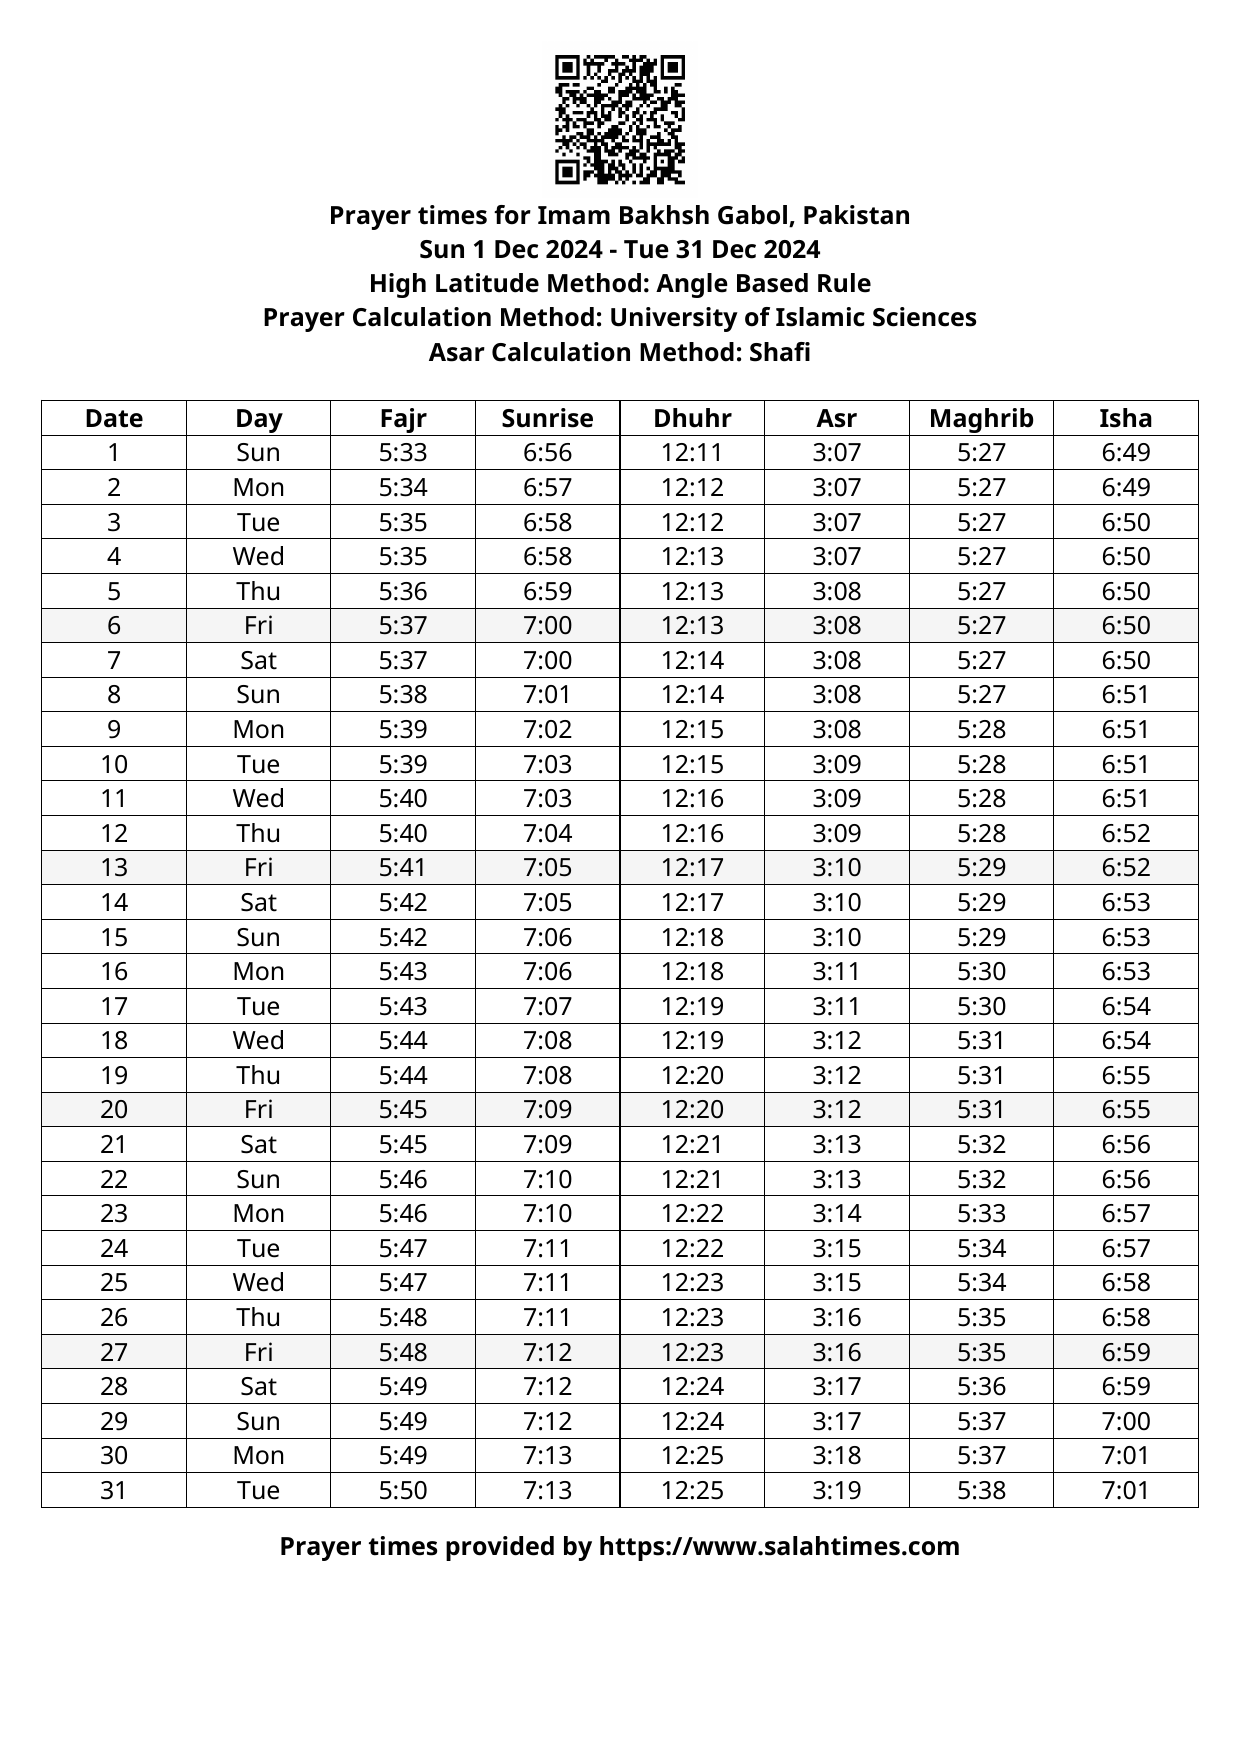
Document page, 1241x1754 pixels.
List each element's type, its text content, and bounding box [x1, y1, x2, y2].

table_cell 6:51 [1054, 712, 1198, 746]
table_cell 6:58 [1054, 1300, 1198, 1334]
table_cell 3:10 [765, 851, 909, 884]
table_cell 6:50 [1054, 539, 1198, 573]
table_cell Mon [187, 712, 330, 746]
table_cell 5:27 [910, 436, 1053, 469]
table_cell 5:45 [331, 1127, 475, 1161]
table_cell 3:12 [765, 1058, 909, 1092]
table_cell 5:37 [331, 609, 475, 642]
table_cell 5:30 [910, 989, 1053, 1022]
table_cell 10 [42, 747, 186, 780]
table_cell Thu [187, 1058, 330, 1092]
table_cell 18 [42, 1024, 186, 1057]
table_cell 7:11 [476, 1300, 619, 1334]
table_cell 3:07 [765, 470, 909, 504]
table_cell 5:31 [910, 1024, 1053, 1057]
table_cell 5:44 [331, 1024, 475, 1057]
table_cell 6:49 [1054, 470, 1198, 504]
table_cell 5:29 [910, 885, 1053, 919]
table_cell 7:02 [476, 712, 619, 746]
table_cell 3:10 [765, 920, 909, 953]
table_cell 7:09 [476, 1127, 619, 1161]
table_cell 6:49 [1054, 436, 1198, 469]
table_cell 6:55 [1054, 1058, 1198, 1092]
table_cell 5:28 [910, 747, 1053, 780]
table_cell 6:59 [1054, 1369, 1198, 1403]
table_header Asr [765, 401, 909, 434]
table_cell 5:43 [331, 954, 475, 988]
table_cell 7:06 [476, 954, 619, 988]
table_cell 7:04 [476, 816, 619, 849]
table_cell 7:00 [1054, 1404, 1198, 1437]
table_cell 5:29 [910, 851, 1053, 884]
table_cell 7:10 [476, 1196, 619, 1230]
table_cell 12:24 [621, 1404, 764, 1437]
table_cell 5:41 [331, 851, 475, 884]
table_cell 5:33 [910, 1196, 1053, 1230]
table_cell 12:22 [621, 1196, 764, 1230]
table_cell 7:08 [476, 1058, 619, 1092]
table_cell 5:36 [910, 1369, 1053, 1403]
table_cell Sun [187, 920, 330, 953]
table_cell 6:51 [1054, 747, 1198, 780]
table_cell 3:08 [765, 574, 909, 607]
table_cell 6:58 [476, 505, 619, 538]
table_cell 12:23 [621, 1300, 764, 1334]
table_cell 5:47 [331, 1266, 475, 1299]
table_cell 3:08 [765, 678, 909, 711]
table_cell 6:55 [1054, 1093, 1198, 1126]
table_cell 12:19 [621, 989, 764, 1022]
table_cell 3:14 [765, 1196, 909, 1230]
table_cell 6 [42, 609, 186, 642]
table_cell 7:01 [1054, 1473, 1198, 1507]
table_cell 6:59 [1054, 1335, 1198, 1368]
table_cell Tue [187, 1473, 330, 1507]
table_cell 3:08 [765, 643, 909, 677]
table_cell 3:12 [765, 1024, 909, 1057]
table_cell 12:11 [621, 436, 764, 469]
table_cell 7:05 [476, 885, 619, 919]
table_cell 7:01 [1054, 1439, 1198, 1472]
table_cell Tue [187, 505, 330, 538]
text High Latitude Method: Angle Based Rule [42, 266, 1198, 300]
table_cell 7:03 [476, 747, 619, 780]
table_cell 3:15 [765, 1231, 909, 1264]
table_cell 12:12 [621, 470, 764, 504]
table_cell 5:42 [331, 885, 475, 919]
table_cell 12:25 [621, 1473, 764, 1507]
text Sun 1 Dec 2024 - Tue 31 Dec 2024 [42, 232, 1198, 266]
table_cell 12:18 [621, 920, 764, 953]
table_cell 3:07 [765, 505, 909, 538]
table_cell 5:39 [331, 712, 475, 746]
table_cell 6:52 [1054, 851, 1198, 884]
table_cell 6:53 [1054, 885, 1198, 919]
table_cell 3:07 [765, 539, 909, 573]
text Asar Calculation Method: Shafi [42, 334, 1198, 368]
table_cell 6:53 [1054, 920, 1198, 953]
table_cell 3:15 [765, 1266, 909, 1299]
table_cell 7:10 [476, 1162, 619, 1195]
table_cell 6:56 [1054, 1162, 1198, 1195]
table_cell 5:49 [331, 1369, 475, 1403]
table_header Isha [1054, 401, 1198, 434]
table_cell 12:22 [621, 1231, 764, 1264]
table_cell 5:34 [331, 470, 475, 504]
table_cell 6:52 [1054, 816, 1198, 849]
table_cell 7:01 [476, 678, 619, 711]
picture [542, 41, 699, 198]
table_cell 12:23 [621, 1266, 764, 1299]
table_cell 11 [42, 781, 186, 815]
table_cell 5:30 [910, 954, 1053, 988]
table_cell 5:27 [910, 643, 1053, 677]
table_cell 15 [42, 920, 186, 953]
table_cell 6:57 [476, 470, 619, 504]
table_cell 12:13 [621, 539, 764, 573]
table_cell Fri [187, 851, 330, 884]
table_cell 5:35 [331, 539, 475, 573]
table_cell 22 [42, 1162, 186, 1195]
table_cell 6:58 [476, 539, 619, 573]
table_cell 12:12 [621, 505, 764, 538]
table_cell 5:40 [331, 816, 475, 849]
table_cell 3:07 [765, 436, 909, 469]
table_cell 7:03 [476, 781, 619, 815]
table_cell 12:18 [621, 954, 764, 988]
table_cell 3:09 [765, 747, 909, 780]
table_cell 3:11 [765, 954, 909, 988]
table_cell 5:43 [331, 989, 475, 1022]
table_cell Thu [187, 816, 330, 849]
table_cell Sun [187, 678, 330, 711]
table_cell 3:11 [765, 989, 909, 1022]
table_cell 6:53 [1054, 954, 1198, 988]
table_cell 12:16 [621, 816, 764, 849]
table_cell 3:10 [765, 885, 909, 919]
table_header Sunrise [476, 401, 619, 434]
table_cell 3:16 [765, 1335, 909, 1368]
table_cell 12:16 [621, 781, 764, 815]
table_cell 12:14 [621, 678, 764, 711]
table_cell 6:56 [476, 436, 619, 469]
table_cell 3:08 [765, 712, 909, 746]
text Prayer Calculation Method: University of Islamic Sciences [42, 300, 1198, 334]
table_cell 7:13 [476, 1439, 619, 1472]
table_cell 12 [42, 816, 186, 849]
table_cell 3:08 [765, 609, 909, 642]
table_cell 9 [42, 712, 186, 746]
table_cell 5:34 [910, 1266, 1053, 1299]
table_cell 5:27 [910, 505, 1053, 538]
table_cell 6:59 [476, 574, 619, 607]
table_cell 3:09 [765, 816, 909, 849]
table_cell 5:38 [331, 678, 475, 711]
table_cell Sat [187, 1127, 330, 1161]
table_cell 5:38 [910, 1473, 1053, 1507]
table_cell 3:19 [765, 1473, 909, 1507]
table_cell 5:49 [331, 1404, 475, 1437]
table_cell 12:17 [621, 851, 764, 884]
table_cell Tue [187, 1231, 330, 1264]
table_cell 3:17 [765, 1369, 909, 1403]
table_cell 12:21 [621, 1127, 764, 1161]
table_cell 12:15 [621, 712, 764, 746]
table_cell 5:42 [331, 920, 475, 953]
table_cell 13 [42, 851, 186, 884]
table_cell 5:46 [331, 1196, 475, 1230]
table_cell Sat [187, 1369, 330, 1403]
table_cell 12:24 [621, 1369, 764, 1403]
table_cell 7:11 [476, 1266, 619, 1299]
table_cell Thu [187, 1300, 330, 1334]
table_cell 6:50 [1054, 609, 1198, 642]
table_cell 12:13 [621, 574, 764, 607]
table_cell 8 [42, 678, 186, 711]
table_cell 5:29 [910, 920, 1053, 953]
table_cell 7:13 [476, 1473, 619, 1507]
table_cell 6:54 [1054, 989, 1198, 1022]
table_cell 5:36 [331, 574, 475, 607]
table_cell Wed [187, 539, 330, 573]
table_cell 5:37 [331, 643, 475, 677]
table_cell 7:11 [476, 1231, 619, 1264]
table_cell Sun [187, 1404, 330, 1437]
table_cell 7:12 [476, 1369, 619, 1403]
table_cell 5:32 [910, 1162, 1053, 1195]
table_cell 12:13 [621, 609, 764, 642]
table_cell Sun [187, 1162, 330, 1195]
table_cell 5:48 [331, 1335, 475, 1368]
table_cell 5:40 [331, 781, 475, 815]
table_cell 5:27 [910, 539, 1053, 573]
table_cell 27 [42, 1335, 186, 1368]
table_cell 7:08 [476, 1024, 619, 1057]
table_cell 5:50 [331, 1473, 475, 1507]
table_cell Sat [187, 643, 330, 677]
table_cell Fri [187, 1093, 330, 1126]
table_cell Tue [187, 989, 330, 1022]
table_cell 23 [42, 1196, 186, 1230]
table_cell 12:14 [621, 643, 764, 677]
table_cell 26 [42, 1300, 186, 1334]
table_cell 5:31 [910, 1058, 1053, 1092]
table_header Fajr [331, 401, 475, 434]
table_cell 12:21 [621, 1162, 764, 1195]
table_cell 12:17 [621, 885, 764, 919]
table_cell 6:56 [1054, 1127, 1198, 1161]
table_cell 5:28 [910, 816, 1053, 849]
table_cell 7:00 [476, 609, 619, 642]
table_cell 6:50 [1054, 505, 1198, 538]
table_cell 1 [42, 436, 186, 469]
table_header Date [42, 401, 186, 434]
table_cell 25 [42, 1266, 186, 1299]
table_cell 5 [42, 574, 186, 607]
table_cell 5:35 [331, 505, 475, 538]
text Prayer times for Imam Bakhsh Gabol, Pakistan [42, 198, 1198, 232]
table_cell 5:34 [910, 1231, 1053, 1264]
table_cell 7:09 [476, 1093, 619, 1126]
table_cell 24 [42, 1231, 186, 1264]
table_cell 5:45 [331, 1093, 475, 1126]
table_cell Fri [187, 1335, 330, 1368]
table_cell 7:12 [476, 1404, 619, 1437]
table_cell 7 [42, 643, 186, 677]
table_cell Thu [187, 574, 330, 607]
table_cell 12:25 [621, 1439, 764, 1472]
table_cell Wed [187, 1266, 330, 1299]
table_cell 7:00 [476, 643, 619, 677]
table_cell Mon [187, 470, 330, 504]
table_cell Sat [187, 885, 330, 919]
table_cell 7:06 [476, 920, 619, 953]
table_header Maghrib [910, 401, 1053, 434]
table_cell Mon [187, 954, 330, 988]
table_cell 5:39 [331, 747, 475, 780]
table_cell 12:23 [621, 1335, 764, 1368]
table_cell 12:20 [621, 1093, 764, 1126]
table_cell 12:15 [621, 747, 764, 780]
table_cell 5:37 [910, 1439, 1053, 1472]
table_cell Wed [187, 1024, 330, 1057]
table_cell 20 [42, 1093, 186, 1126]
table_cell 5:44 [331, 1058, 475, 1092]
table_cell 5:32 [910, 1127, 1053, 1161]
table_header Day [187, 401, 330, 434]
table_cell 6:54 [1054, 1024, 1198, 1057]
table_cell 3:09 [765, 781, 909, 815]
table_cell 29 [42, 1404, 186, 1437]
table_cell 17 [42, 989, 186, 1022]
table_cell 5:27 [910, 574, 1053, 607]
table_cell 6:57 [1054, 1231, 1198, 1264]
table_cell 5:35 [910, 1335, 1053, 1368]
table_cell 31 [42, 1473, 186, 1507]
text Prayer times provided by https://www.salahtimes.com [42, 1528, 1198, 1563]
table_cell 5:27 [910, 470, 1053, 504]
table_cell 5:28 [910, 781, 1053, 815]
table_cell 6:51 [1054, 678, 1198, 711]
table_cell 4 [42, 539, 186, 573]
table_cell 6:50 [1054, 574, 1198, 607]
table_cell 12:20 [621, 1058, 764, 1092]
table_cell 30 [42, 1439, 186, 1472]
table_cell Fri [187, 609, 330, 642]
table_cell Wed [187, 781, 330, 815]
table_cell 5:47 [331, 1231, 475, 1264]
table_cell Tue [187, 747, 330, 780]
table_cell 5:49 [331, 1439, 475, 1472]
table_cell 5:48 [331, 1300, 475, 1334]
table_cell 6:50 [1054, 643, 1198, 677]
table_cell 6:57 [1054, 1196, 1198, 1230]
table_cell 7:12 [476, 1335, 619, 1368]
table_cell 5:37 [910, 1404, 1053, 1437]
table_cell 5:28 [910, 712, 1053, 746]
table_cell 5:46 [331, 1162, 475, 1195]
table_cell 21 [42, 1127, 186, 1161]
table_cell 3:18 [765, 1439, 909, 1472]
table_cell Mon [187, 1196, 330, 1230]
table_cell 5:27 [910, 678, 1053, 711]
table_cell 3:16 [765, 1300, 909, 1334]
table_cell 7:05 [476, 851, 619, 884]
table_cell 3:12 [765, 1093, 909, 1126]
table_cell 28 [42, 1369, 186, 1403]
table_cell 14 [42, 885, 186, 919]
table_cell 3:13 [765, 1127, 909, 1161]
table_cell 6:58 [1054, 1266, 1198, 1299]
table_cell Sun [187, 436, 330, 469]
table_cell 5:33 [331, 436, 475, 469]
table_cell 5:27 [910, 609, 1053, 642]
table_header Dhuhr [621, 401, 764, 434]
table_cell 19 [42, 1058, 186, 1092]
table_cell 2 [42, 470, 186, 504]
table_cell 5:35 [910, 1300, 1053, 1334]
table_cell 3:13 [765, 1162, 909, 1195]
table_cell 3:17 [765, 1404, 909, 1437]
table_cell 16 [42, 954, 186, 988]
table_cell 12:19 [621, 1024, 764, 1057]
table_cell 7:07 [476, 989, 619, 1022]
table_cell 6:51 [1054, 781, 1198, 815]
table_cell Mon [187, 1439, 330, 1472]
table_cell 3 [42, 505, 186, 538]
table_cell 5:31 [910, 1093, 1053, 1126]
